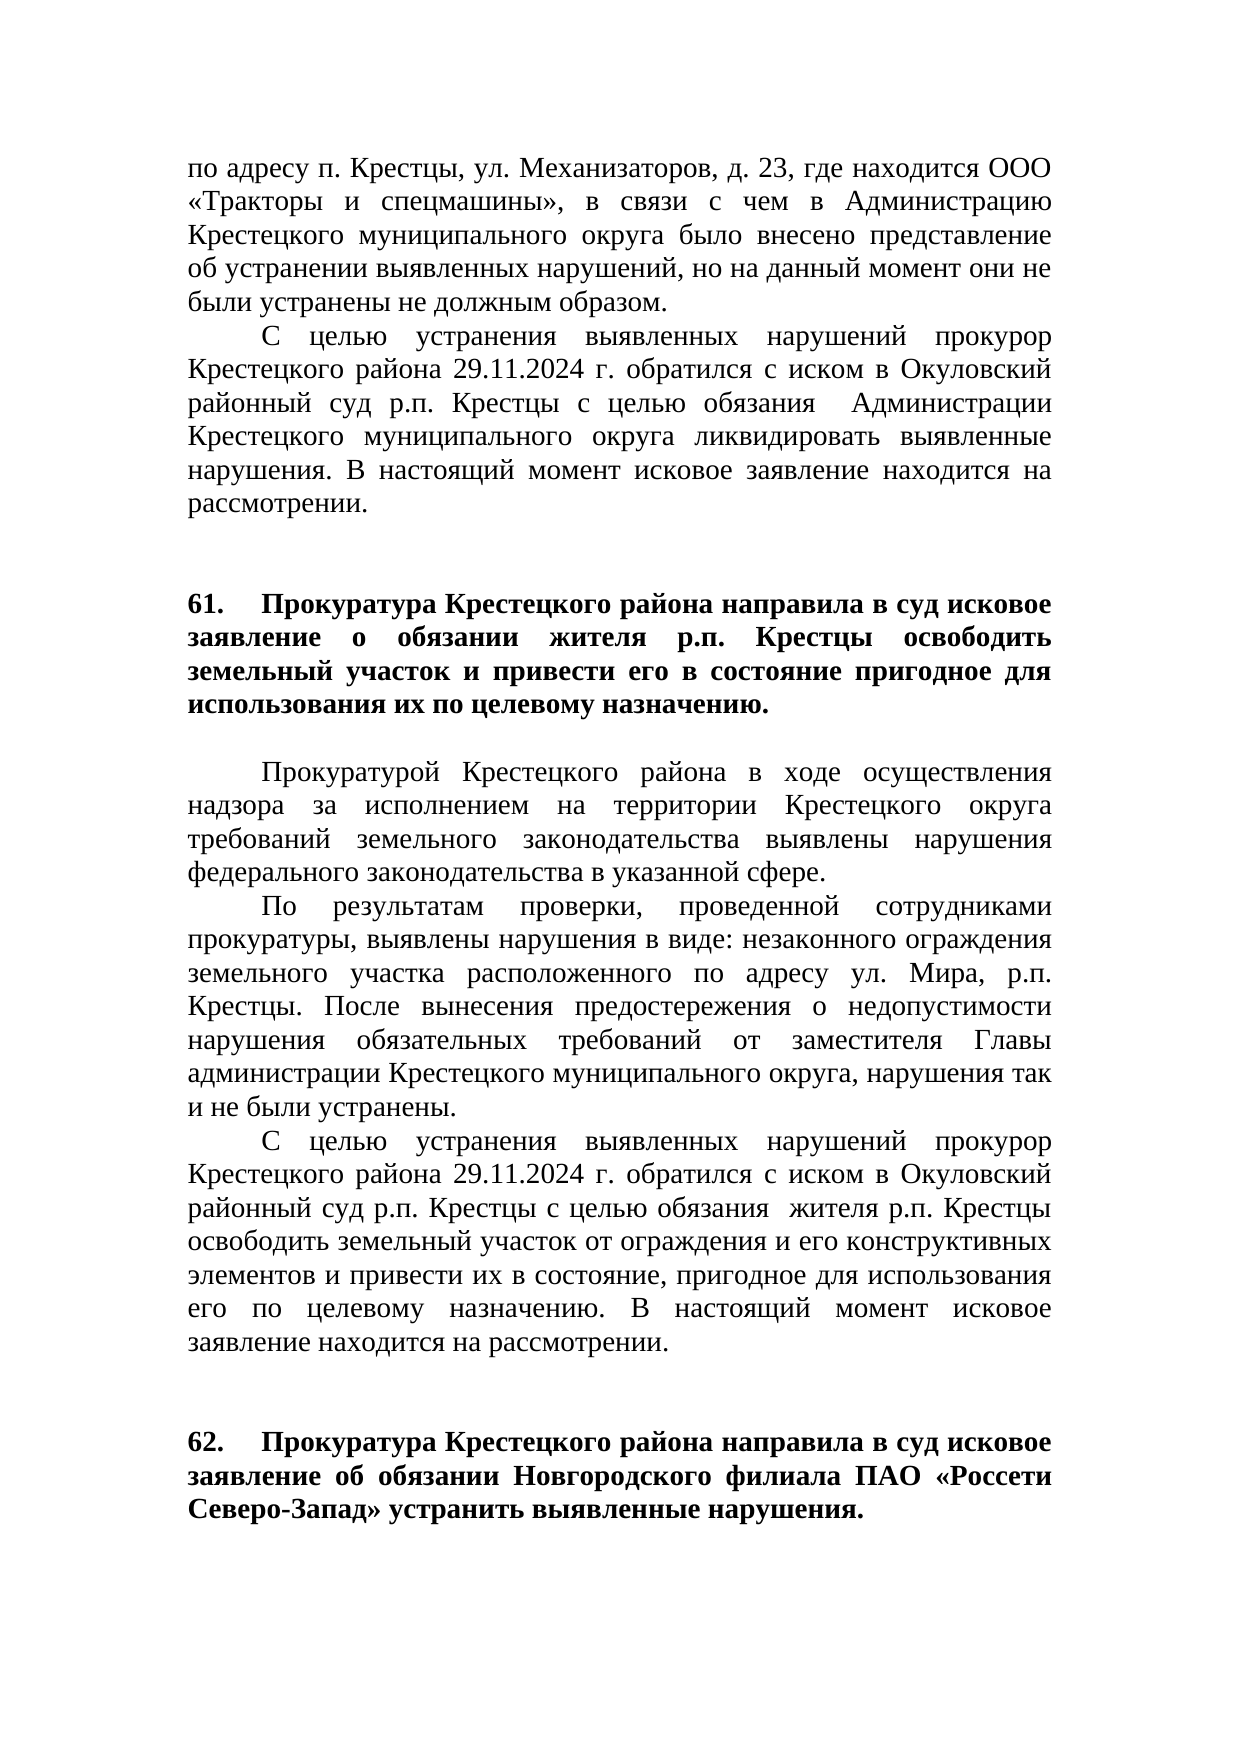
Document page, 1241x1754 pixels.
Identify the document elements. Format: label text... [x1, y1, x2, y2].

list Прокуратура Крестецкого района направила в суд исковое заявление об обязании Новгородского филиала ПАО «Россети Северо-Запад» устранить выявленные нарушения. [187, 1424, 1053, 1525]
list Прокуратура Крестецкого района направила в суд исковое заявление о обязании жителя р.п. Крестцы освободить земельный участок и привести его в состояние пригодное для использования их по целевому назначению. [187, 586, 1053, 720]
text По результатам проверки, проведенной сотрудниками прокуратуры, выявлены нарушения в виде: незаконного ограждения земельного участка расположенного по адресу ул. Мира, р.п. Крестцы. После вынесения предостережения о недопустимости нарушения обязательных требований от заместителя Главы администрации Крестецкого муниципального округа, нарушения так и не были устранены. [187, 888, 1053, 1123]
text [187, 150, 1053, 318]
text С целью устранения выявленных нарушений прокурор Крестецкого района 29.11.2024 г. обратился с иском в Окуловский районный суд р.п. Крестцы с целью обязания Администрации Крестецкого муниципального округа ликвидировать выявленные нарушения. В настоящий момент исковое заявление находится на рассмотрении. [187, 318, 1053, 519]
text Прокуратурой Крестецкого района в ходе осуществления надзора за исполнением на территории Крестецкого округа требований земельного законодательства выявлены нарушения федерального законодательства в указанной сфере. [187, 754, 1053, 888]
text С целью устранения выявленных нарушений прокурор Крестецкого района 29.11.2024 г. обратился с иском в Окуловский районный суд р.п. Крестцы с целью обязания жителя р.п. Крестцы освободить земельный участок от ограждения и его конструктивных элементов и привести их в состояние, пригодное для использования его по целевому назначению. В настоящий момент исковое заявление находится на рассмотрении. [187, 1123, 1053, 1357]
